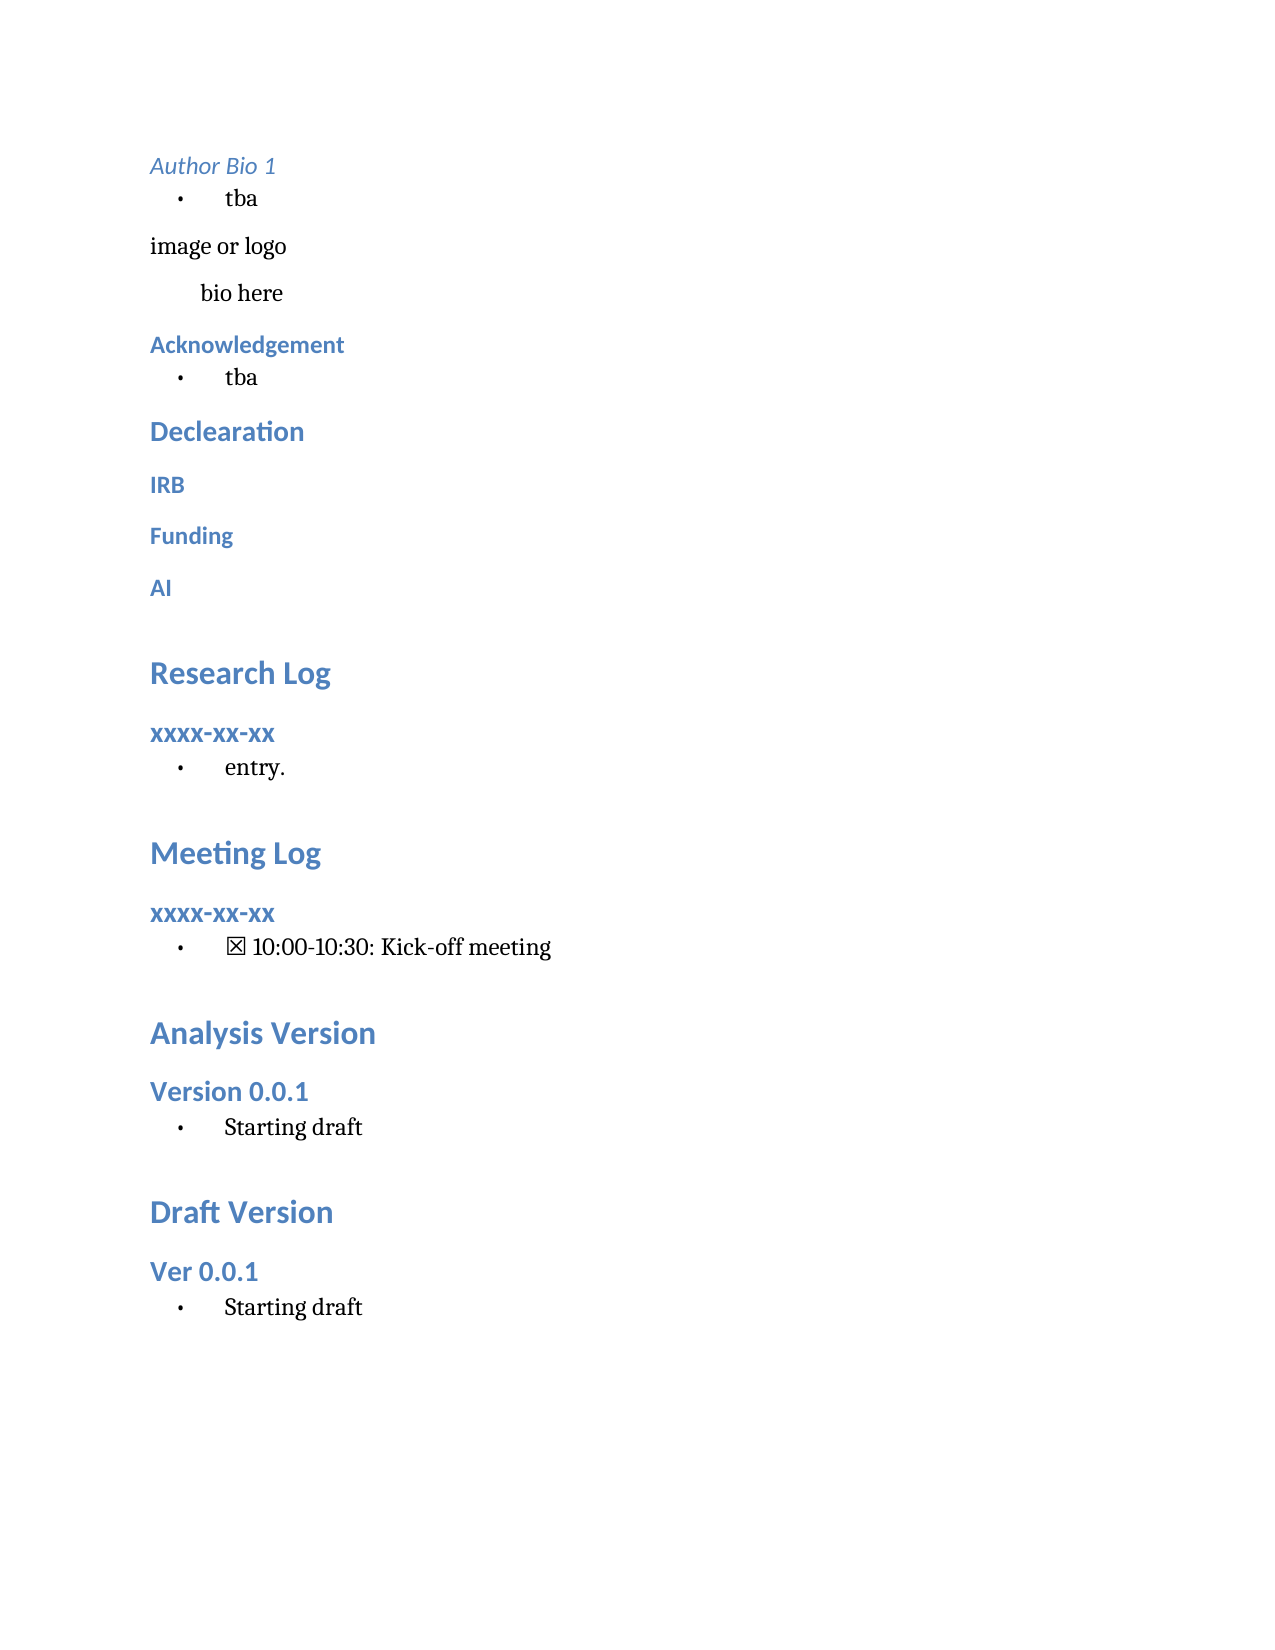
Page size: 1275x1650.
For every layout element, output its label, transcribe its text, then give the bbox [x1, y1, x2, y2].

text image or logo [150, 232, 1125, 261]
list tba [175, 363, 1125, 392]
subtitle xxxx-xx-xx [150, 714, 1125, 749]
subtitle Research Log [150, 652, 1125, 693]
subtitle Funding [150, 521, 1125, 551]
list entry. [175, 753, 1125, 782]
subtitle Meeting Log [150, 832, 1125, 873]
subtitle Declearation [150, 413, 1125, 448]
subtitle Ver 0.0.1 [150, 1253, 1125, 1289]
list Starting draft [175, 1292, 1125, 1321]
subtitle Acknowledgement [150, 329, 1125, 359]
subtitle Version 0.0.1 [150, 1073, 1125, 1109]
subtitle xxxx-xx-xx [150, 894, 1125, 929]
subtitle AI [150, 572, 1125, 602]
subtitle IRB [150, 469, 1125, 500]
list tba [175, 184, 1125, 213]
list ☒ 10:00-10:30: Kick-off meeting [175, 933, 1125, 962]
subtitle Draft Version [150, 1191, 1125, 1232]
subtitle Author Bio 1 [150, 150, 1125, 181]
subtitle Analysis Version [150, 1012, 1125, 1052]
list Starting draft [175, 1113, 1125, 1141]
text bio here [200, 279, 1075, 308]
